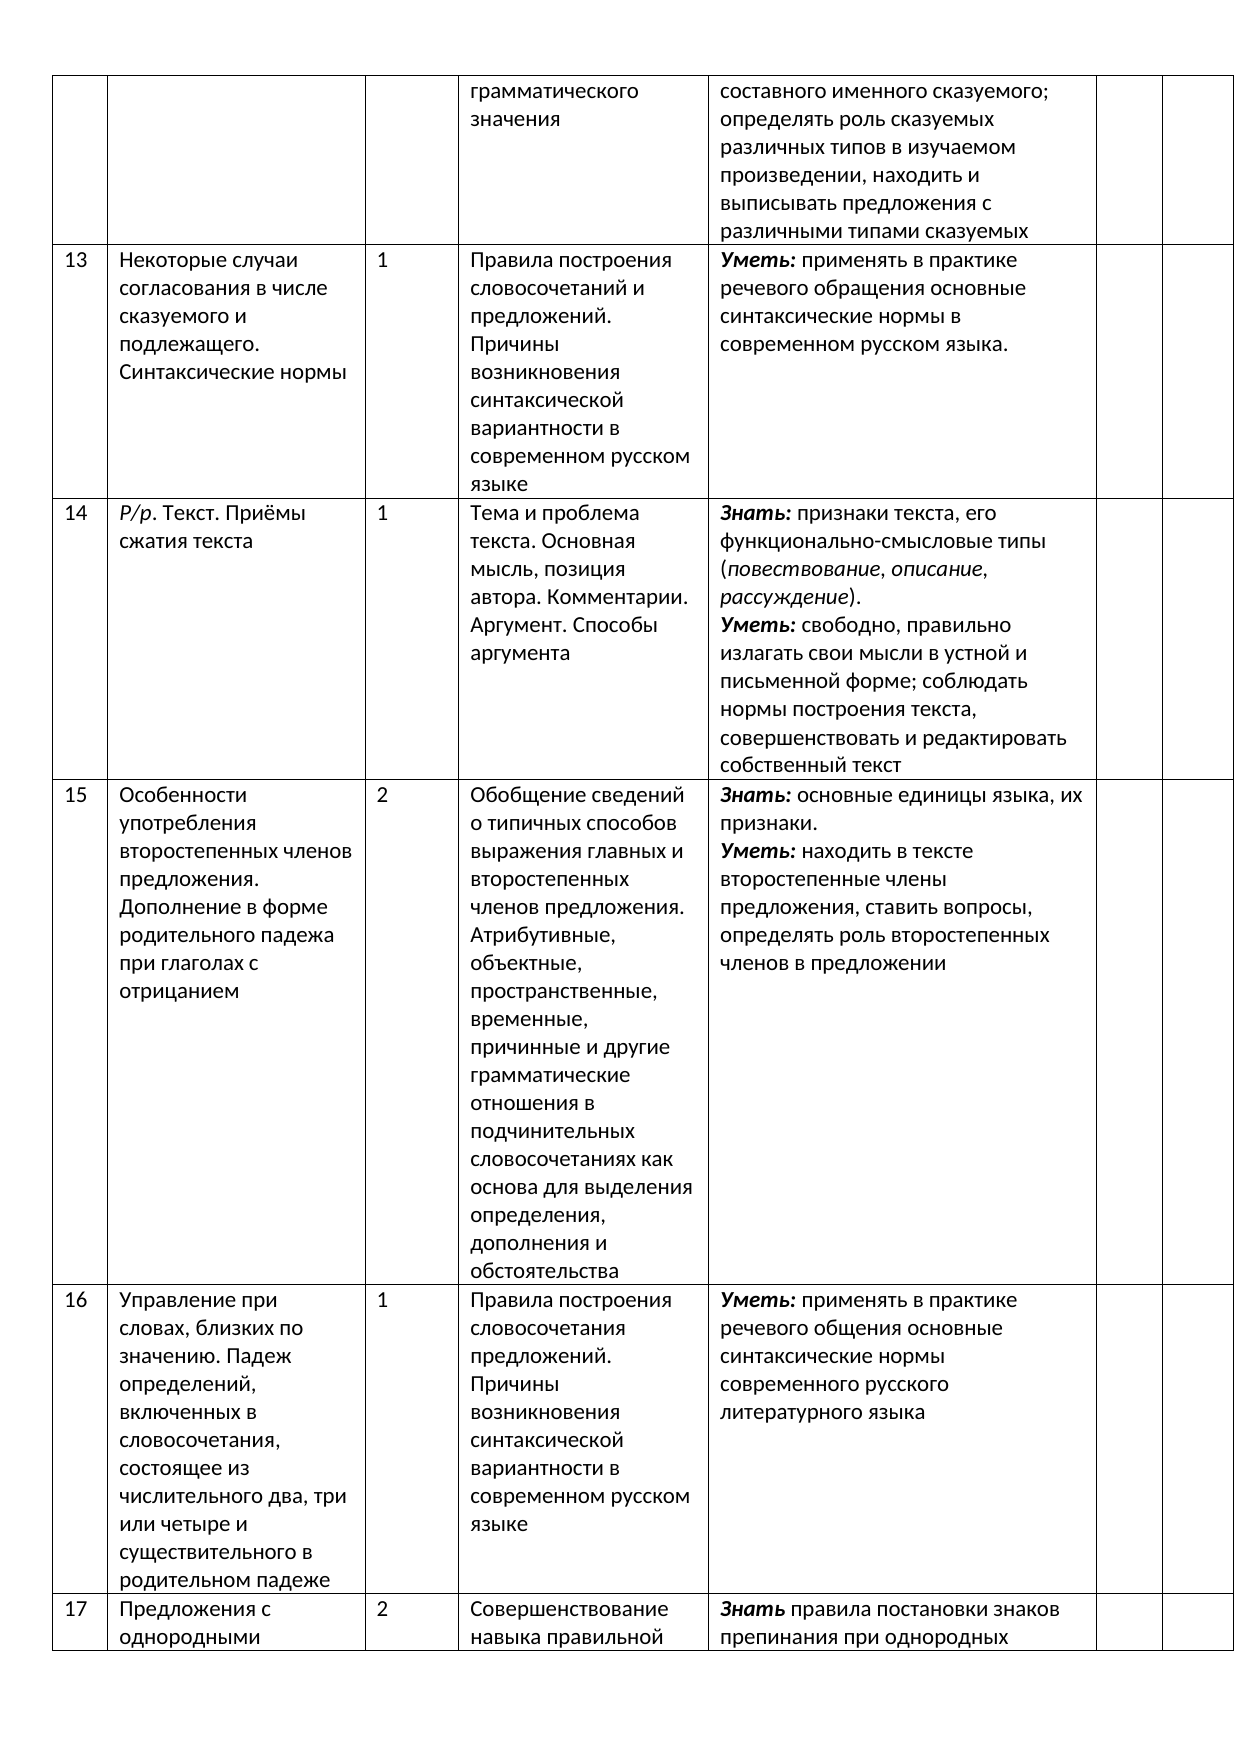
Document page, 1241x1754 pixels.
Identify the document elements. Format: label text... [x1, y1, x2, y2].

table_cell [1163, 76, 1233, 244]
table_cell Р/р. Текст. Приёмы сжатия текста [108, 499, 365, 779]
table_cell Некоторые случаи согласования в числе сказуемого и подлежащего. Синтаксические нормы [108, 245, 365, 497]
table_cell [1163, 780, 1233, 1284]
table_cell 16 [53, 1285, 107, 1593]
table_cell [1097, 499, 1162, 779]
table_cell Особенности употребления второстепенных членов предложения. Дополнение в форме родительного падежа при глаголах с отрицанием [108, 780, 365, 1284]
table_cell 17 [53, 1594, 107, 1650]
table_cell Уметь: применять в практике речевого обращения основные синтаксические нормы в современном русском языка. [709, 245, 1096, 497]
table_cell Управление при словах, близких по значению. Падеж определений, включенных в словосочетания, состоящее из числительного два, три или четыре и существительного в родительном падеже [108, 1285, 365, 1593]
table_cell Правила построения словосочетания предложений. Причины возникновения синтаксической вариантности в современном русском языке [459, 1285, 708, 1593]
table_cell 1 [366, 499, 458, 779]
table_cell Знать: основные единицы языка, их признаки. Уметь: находить в тексте второстепенные члены предложения, ставить вопросы, определять роль второстепенных членов в предложении [709, 780, 1096, 1284]
table_cell Обобщение сведений о типичных способов выражения главных и второстепенных членов предложения. Атрибутивные, объектные, пространственные, временные, причинные и другие грамматические отношения в подчинительных словосочетаниях как основа для выделения определения, дополнения и обстоятельства [459, 780, 708, 1284]
table_cell 1 [366, 245, 458, 497]
table_cell Знать: признаки текста, его функционально-смысловые типы (повествование, описание, рассуждение). Уметь: свободно, правильно излагать свои мысли в устной и письменной форме; соблюдать нормы построения текста, совершенствовать и редактировать собственный текст [709, 499, 1096, 779]
table_cell [1163, 1594, 1233, 1650]
table_cell [1163, 499, 1233, 779]
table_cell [459, 76, 708, 244]
table_cell 12 [53, 76, 107, 244]
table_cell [709, 1594, 1096, 1650]
table_cell 13 [53, 245, 107, 497]
table_cell [1097, 1594, 1162, 1650]
table_cell 2 [366, 780, 458, 1284]
table_cell [1163, 245, 1233, 497]
table_cell Тема и проблема текста. Основная мысль, позиция автора. Комментарии. Аргумент. Способы аргумента [459, 499, 708, 779]
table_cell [709, 76, 1096, 244]
table_cell 2 [366, 1594, 458, 1650]
table_cell 14 [53, 499, 107, 779]
table_cell Уметь: применять в практике речевого общения основные синтаксические нормы современного русского литературного языка [709, 1285, 1096, 1593]
table_cell 15 [53, 780, 107, 1284]
table_cell 2 [366, 76, 458, 244]
table_cell [1097, 245, 1162, 497]
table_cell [108, 1594, 365, 1650]
table_cell [1097, 1285, 1162, 1593]
table_cell 1 [366, 1285, 458, 1593]
table_cell [1097, 76, 1162, 244]
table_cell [108, 76, 365, 244]
table_cell [1097, 780, 1162, 1284]
table_cell [1163, 1285, 1233, 1593]
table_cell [459, 1594, 708, 1650]
table_cell Правила построения словосочетаний и предложений. Причины возникновения синтаксической вариантности в современном русском языке [459, 245, 708, 497]
